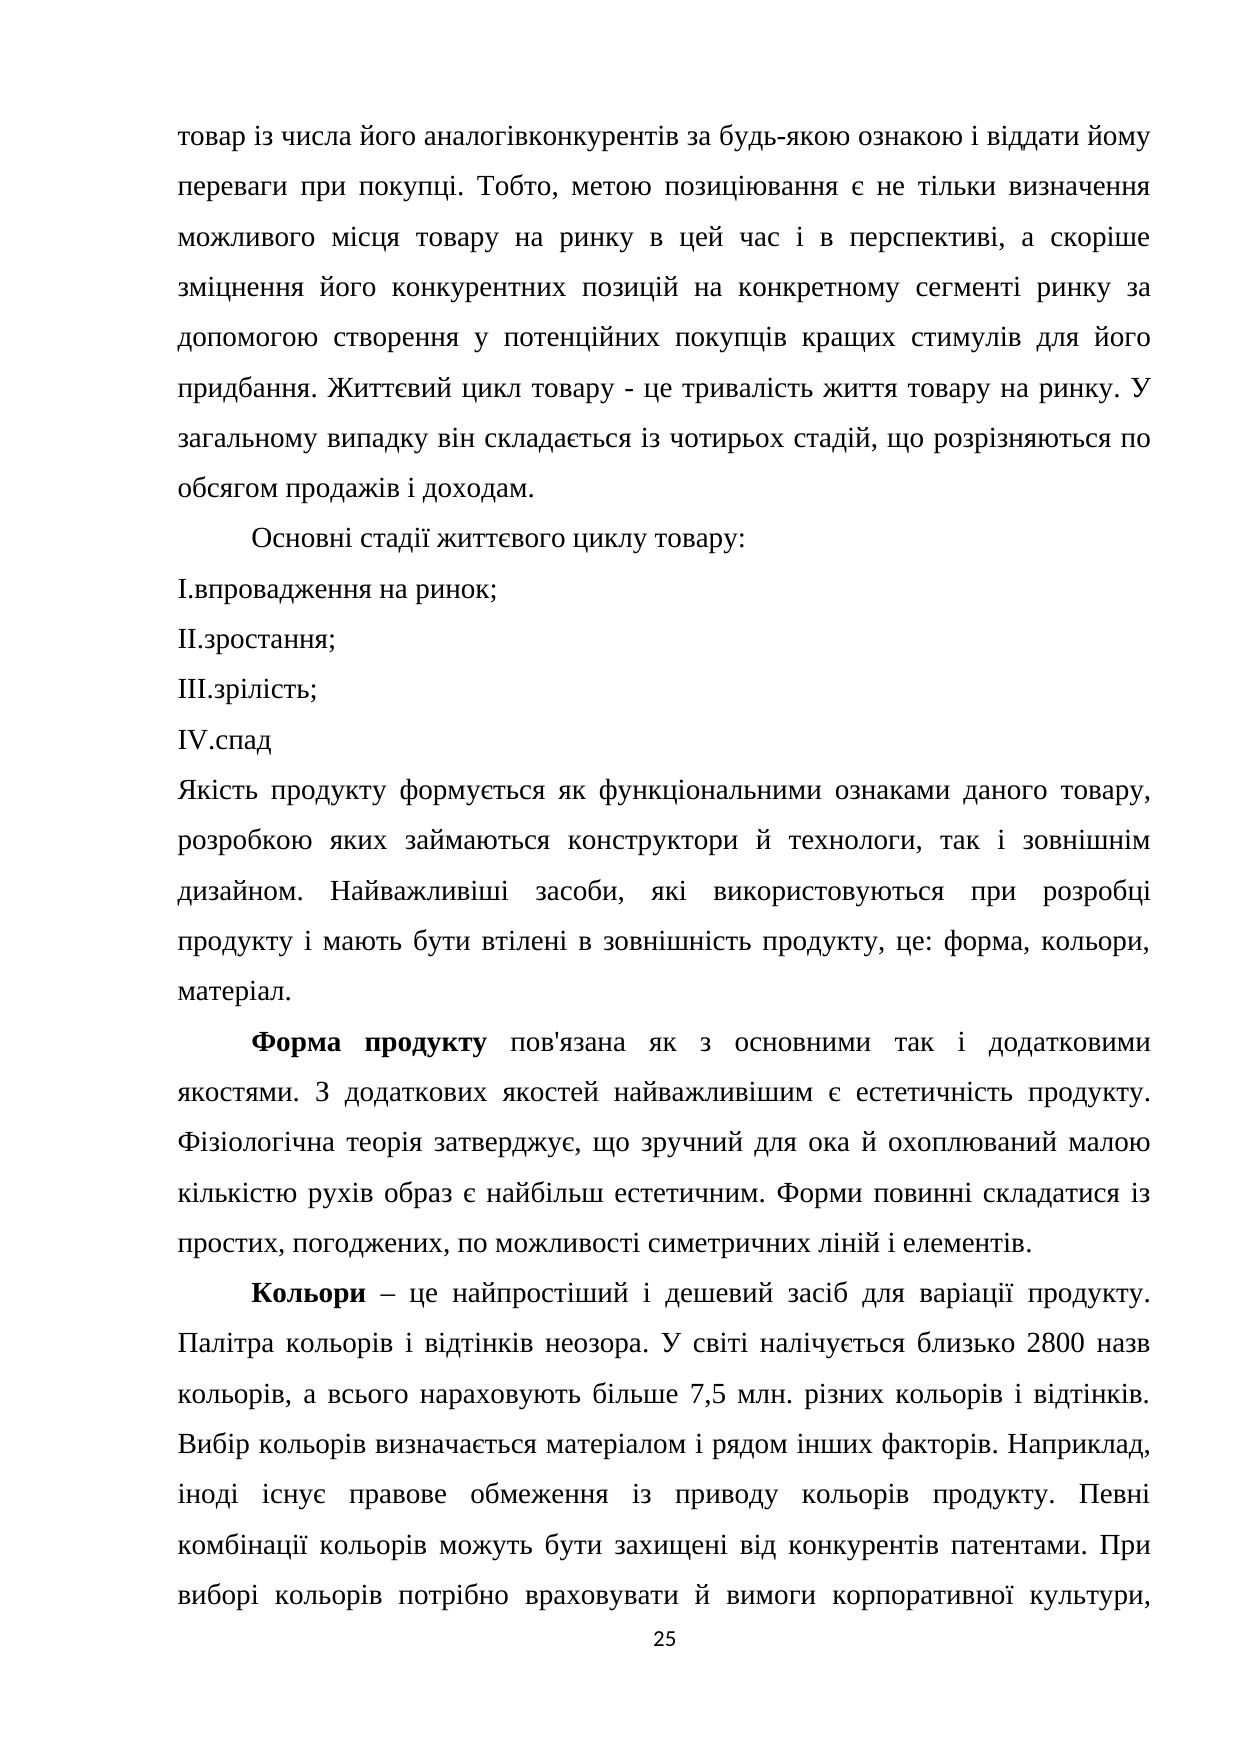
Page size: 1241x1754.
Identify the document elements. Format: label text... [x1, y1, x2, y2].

text Якість продукту формується як функціональними ознаками даного товару, розробкою яких займаються конструктори й технологи, так і зовнішнім дизайном. Найважливіші засоби, які використовуються при розробці продукту і мають бути втілені в зовнішність продукту, це: форма, кольори, матеріал. [177, 772, 1152, 1007]
text Основні стадії життєвого циклу товару: [177, 521, 1152, 554]
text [177, 118, 1152, 504]
text Форма продукту пов'язана як з основними так і додатковими якостями. З додаткових якостей найважливішим є естетичність продукту. Фізіологічна теорія затверджує, що зручний для ока й охоплюваний малою кількістю рухів образ є найбільш естетичним. Форми повинні складатися із простих, погоджених, по можливості симетричних ліній і елементів. [177, 1024, 1152, 1258]
text II.зростання; [177, 621, 1152, 655]
text IV.спад [177, 722, 1152, 755]
text I.впровадження на ринок; [177, 571, 1152, 604]
text III.зрілість; [177, 672, 1152, 705]
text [177, 1275, 1152, 1611]
